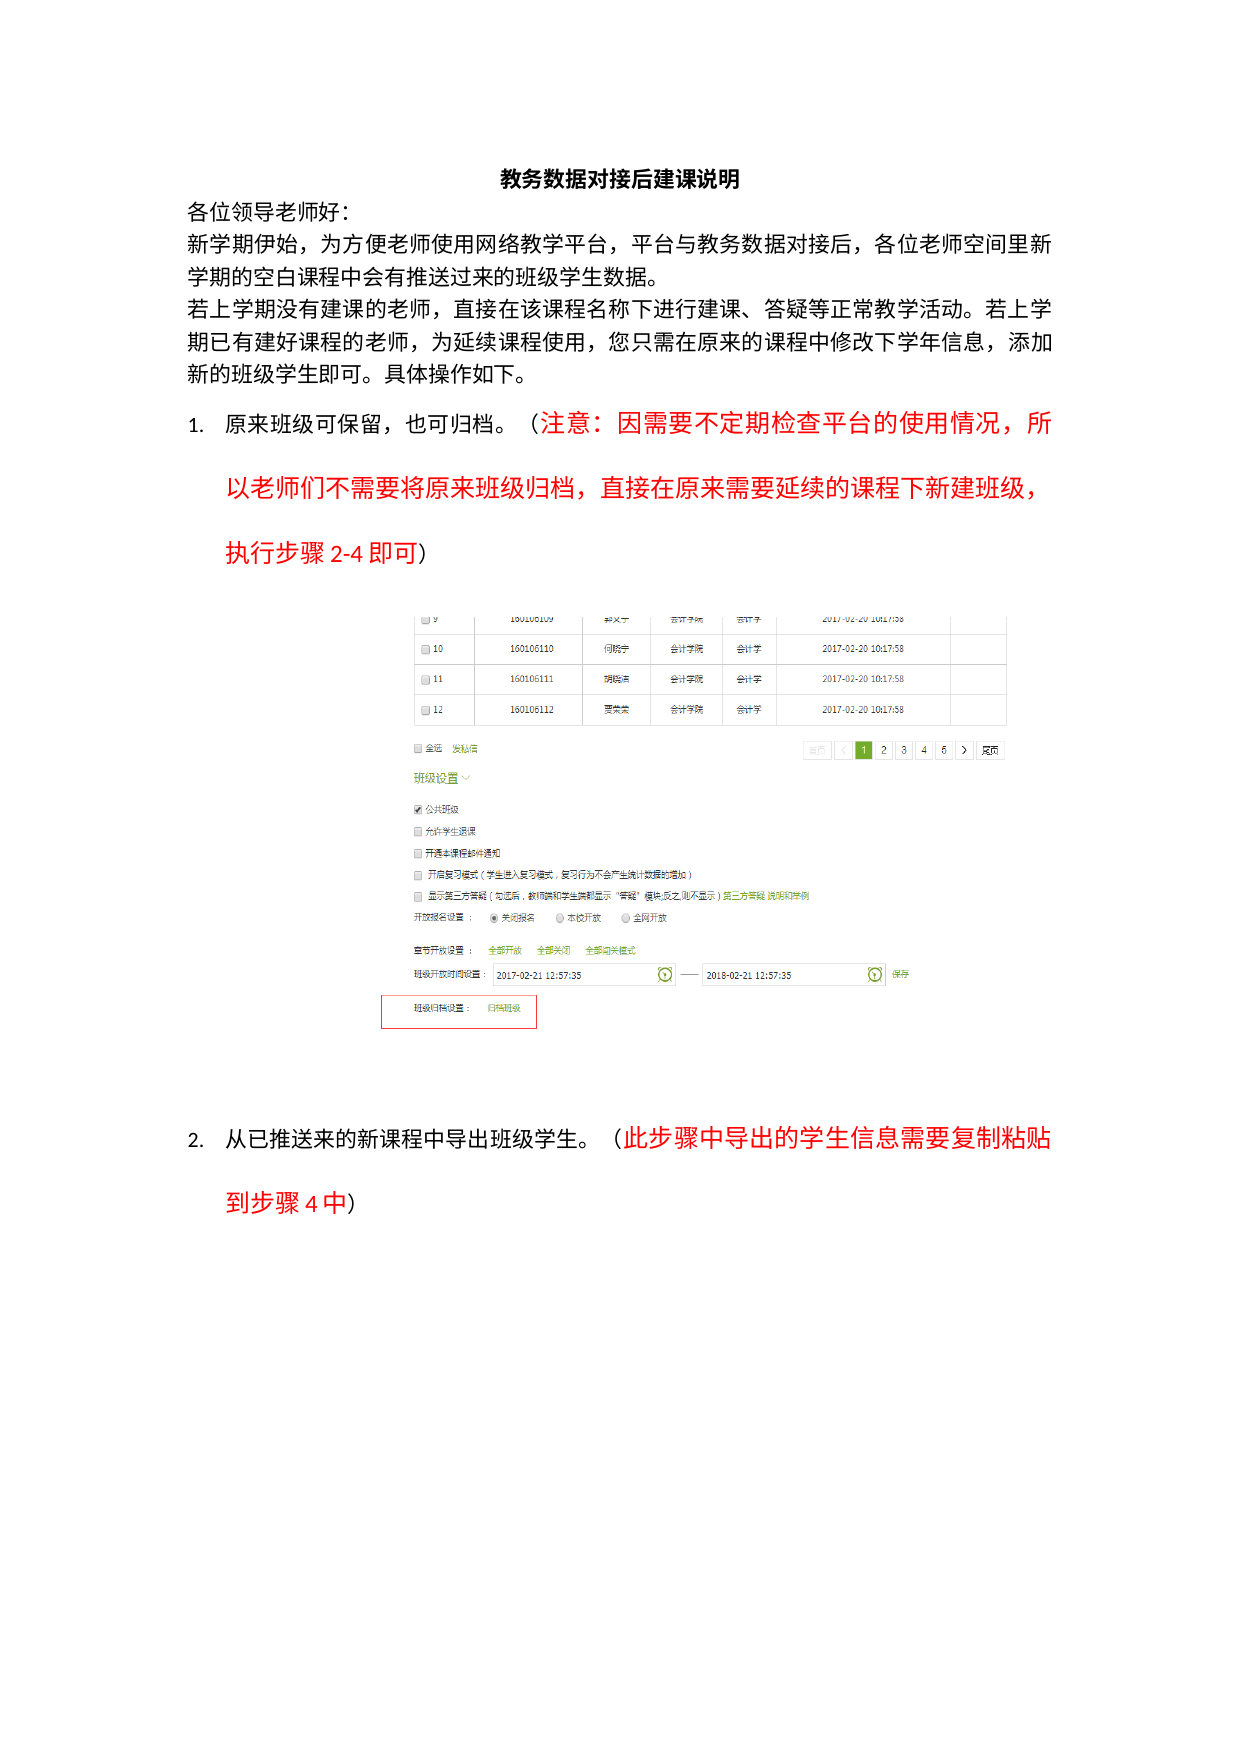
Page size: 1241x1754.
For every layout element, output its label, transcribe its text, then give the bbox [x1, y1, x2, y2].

text 若上学期没有建课的老师，直接在该课程名称下进行建课、答疑等正常教学活动。若上学期已有建好课程的老师，为延续课程使用，您只需在原来的课程中修改下学年信息，添加新的班级学生即可。具体操作如下。 [187, 292, 1053, 389]
list 原来班级可保留，也可归档。（注意：因需要不定期检查平台的使用情况，所以老师们不需要将原来班级归档，直接在原来需要延续的课程下新建班级，执行步骤2-4即可） [187, 389, 1053, 584]
picture [187, 617, 1074, 1036]
list 从已推送来的新课程中导出班级学生。（此步骤中导出的学生信息需要复制粘贴到步骤4中） [187, 1104, 1053, 1234]
text 各位领导老师好： [187, 194, 1053, 227]
text 新学期伊始，为方便老师使用网络教学平台，平台与教务数据对接后，各位老师空间里新学期的空白课程中会有推送过来的班级学生数据。 [187, 227, 1053, 292]
text 教务数据对接后建课说明 [187, 162, 1053, 194]
